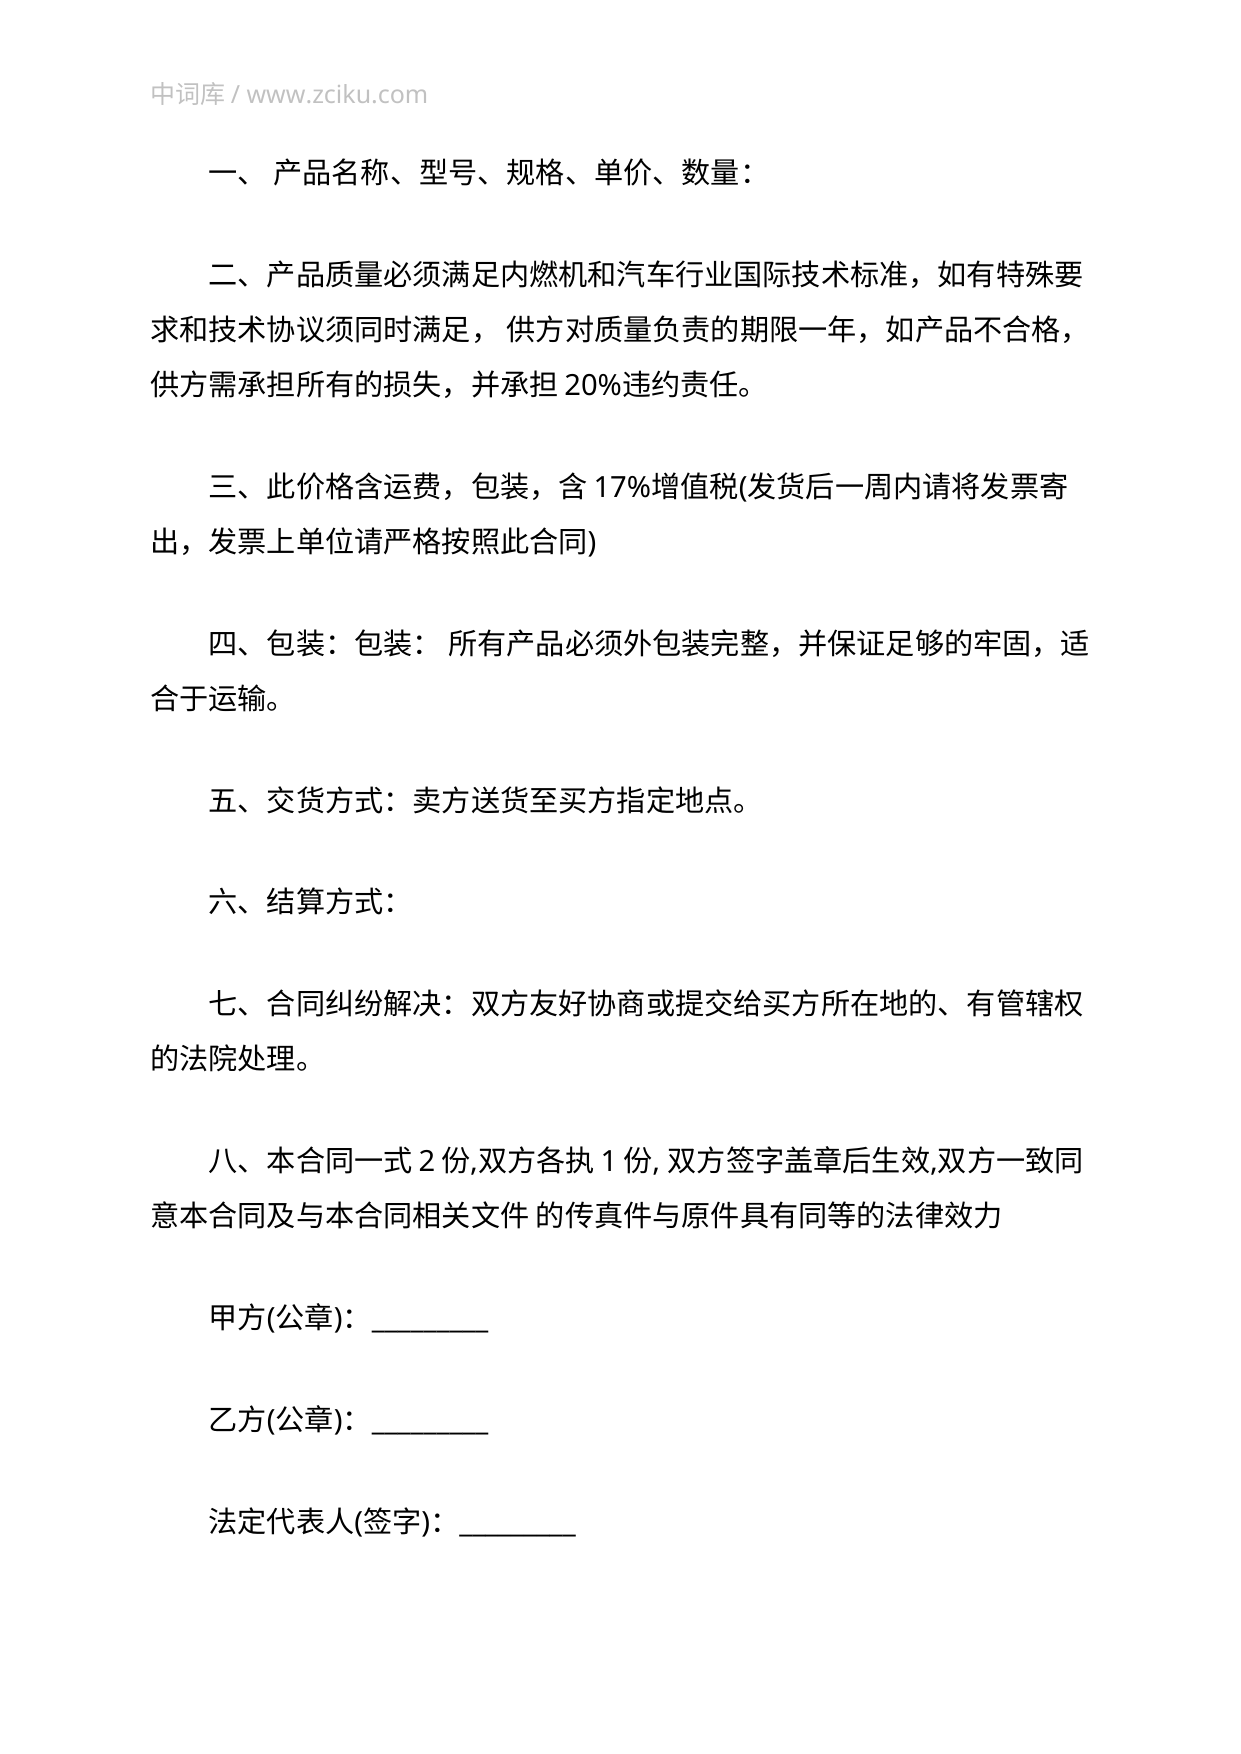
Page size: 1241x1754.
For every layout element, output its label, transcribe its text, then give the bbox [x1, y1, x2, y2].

text 一、 产品名称、型号、规格、单价、数量： [150, 150, 1090, 192]
text 八、本合同一式2份,双方各执1份, 双方签字盖章后生效,双方一致同意本合同及与本合同相关文件 的传真件与原件具有同等的法律效力 [150, 1137, 1090, 1235]
text 甲方(公章)：_________ [150, 1294, 1090, 1337]
text 五、交货方式：卖方送货至买方指定地点。 [150, 777, 1090, 819]
text 四、包装：包装： 所有产品必须外包装完整，并保证足够的牢固，适合于运输。 [150, 621, 1090, 718]
text 六、结算方式： [150, 879, 1090, 921]
text 二、产品质量必须满足内燃机和汽车行业国际技术标准，如有特殊要求和技术协议须同时满足， 供方对质量负责的期限一年，如产品不合格，供方需承担所有的损失，并承担20%违约责任。 [150, 252, 1090, 404]
text 法定代表人(签字)：_________ [150, 1498, 1090, 1541]
text 三、此价格含运费，包装，含17%增值税(发货后一周内请将发票寄出，发票上单位请严格按照此合同) [150, 463, 1090, 561]
text 七、合同纠纷解决：双方友好协商或提交给买方所在地的、有管辖权的法院处理。 [150, 981, 1090, 1078]
text 乙方(公章)：_________ [150, 1396, 1090, 1438]
